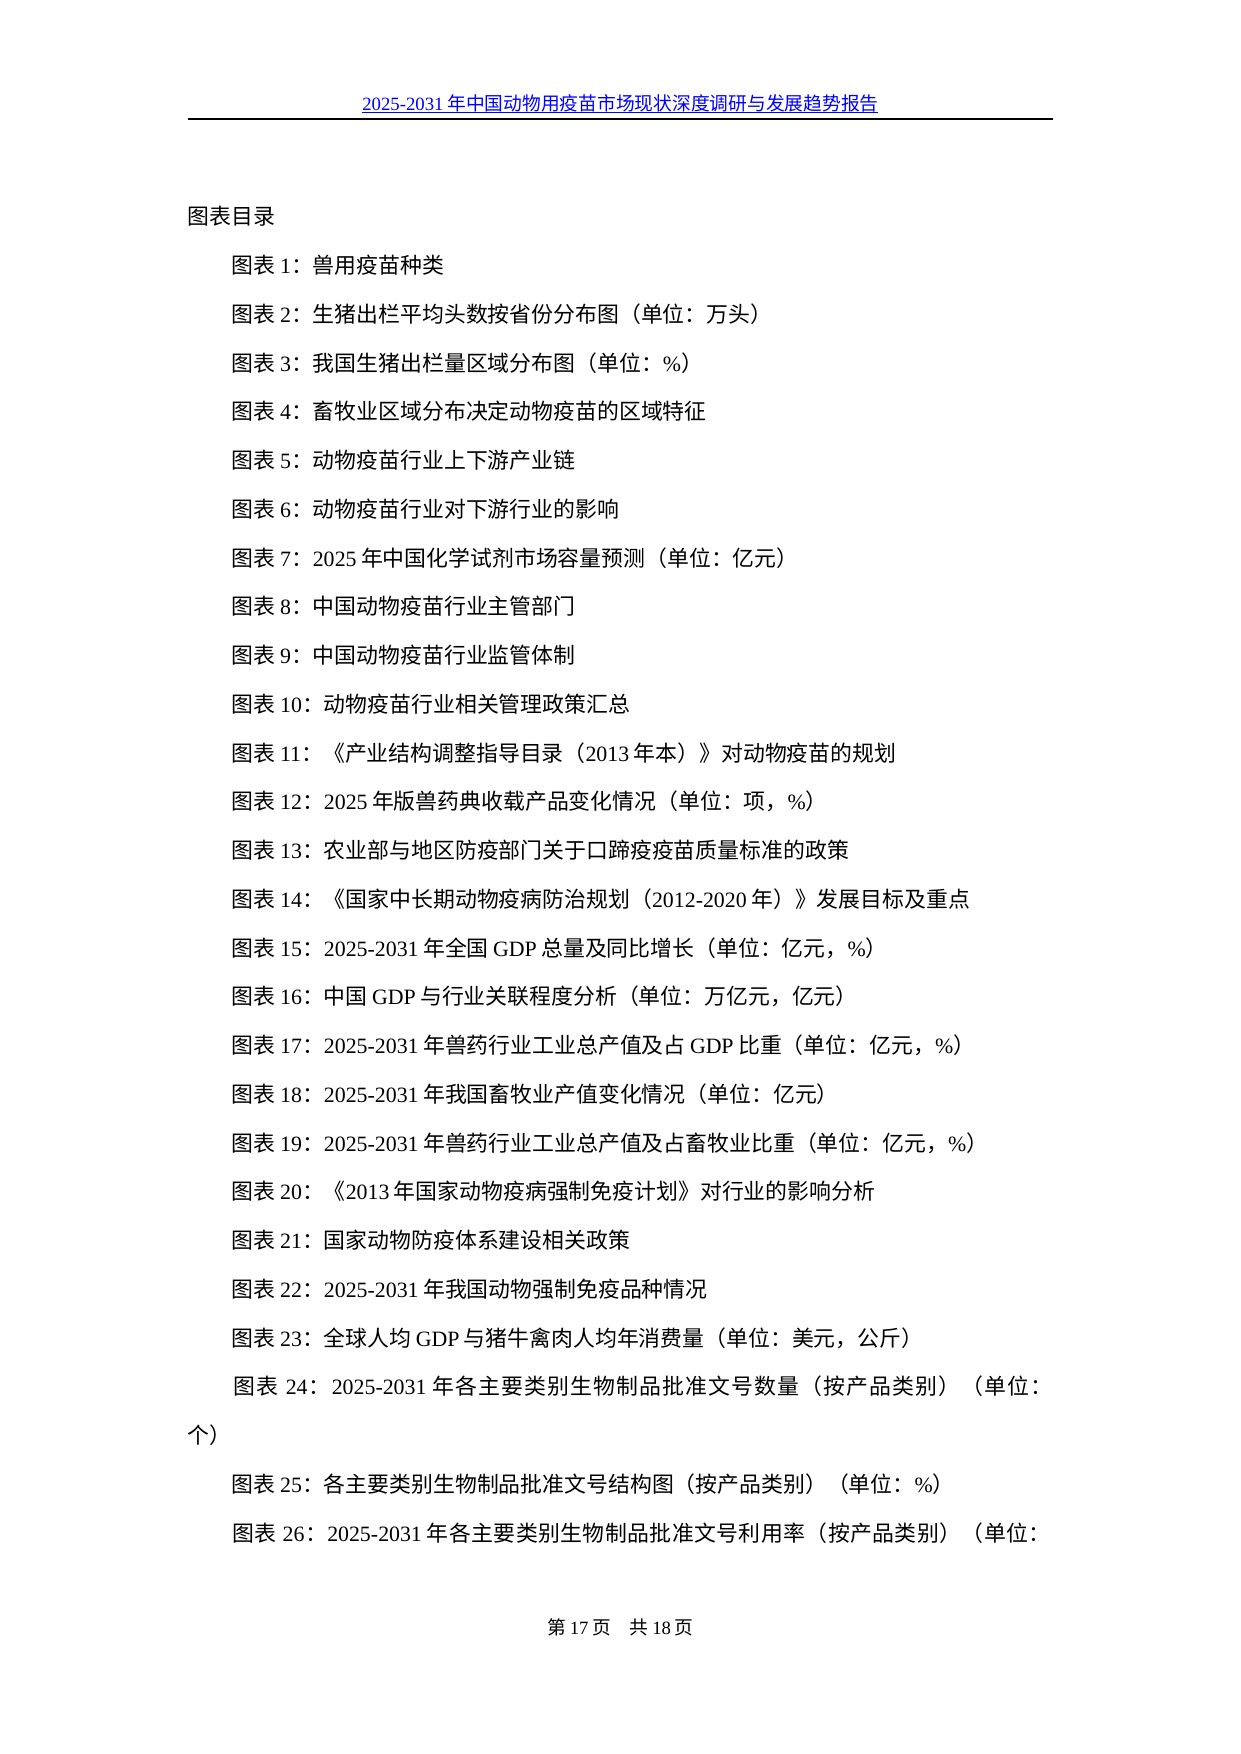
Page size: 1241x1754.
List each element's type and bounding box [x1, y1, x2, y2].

text [187, 150, 1053, 1548]
